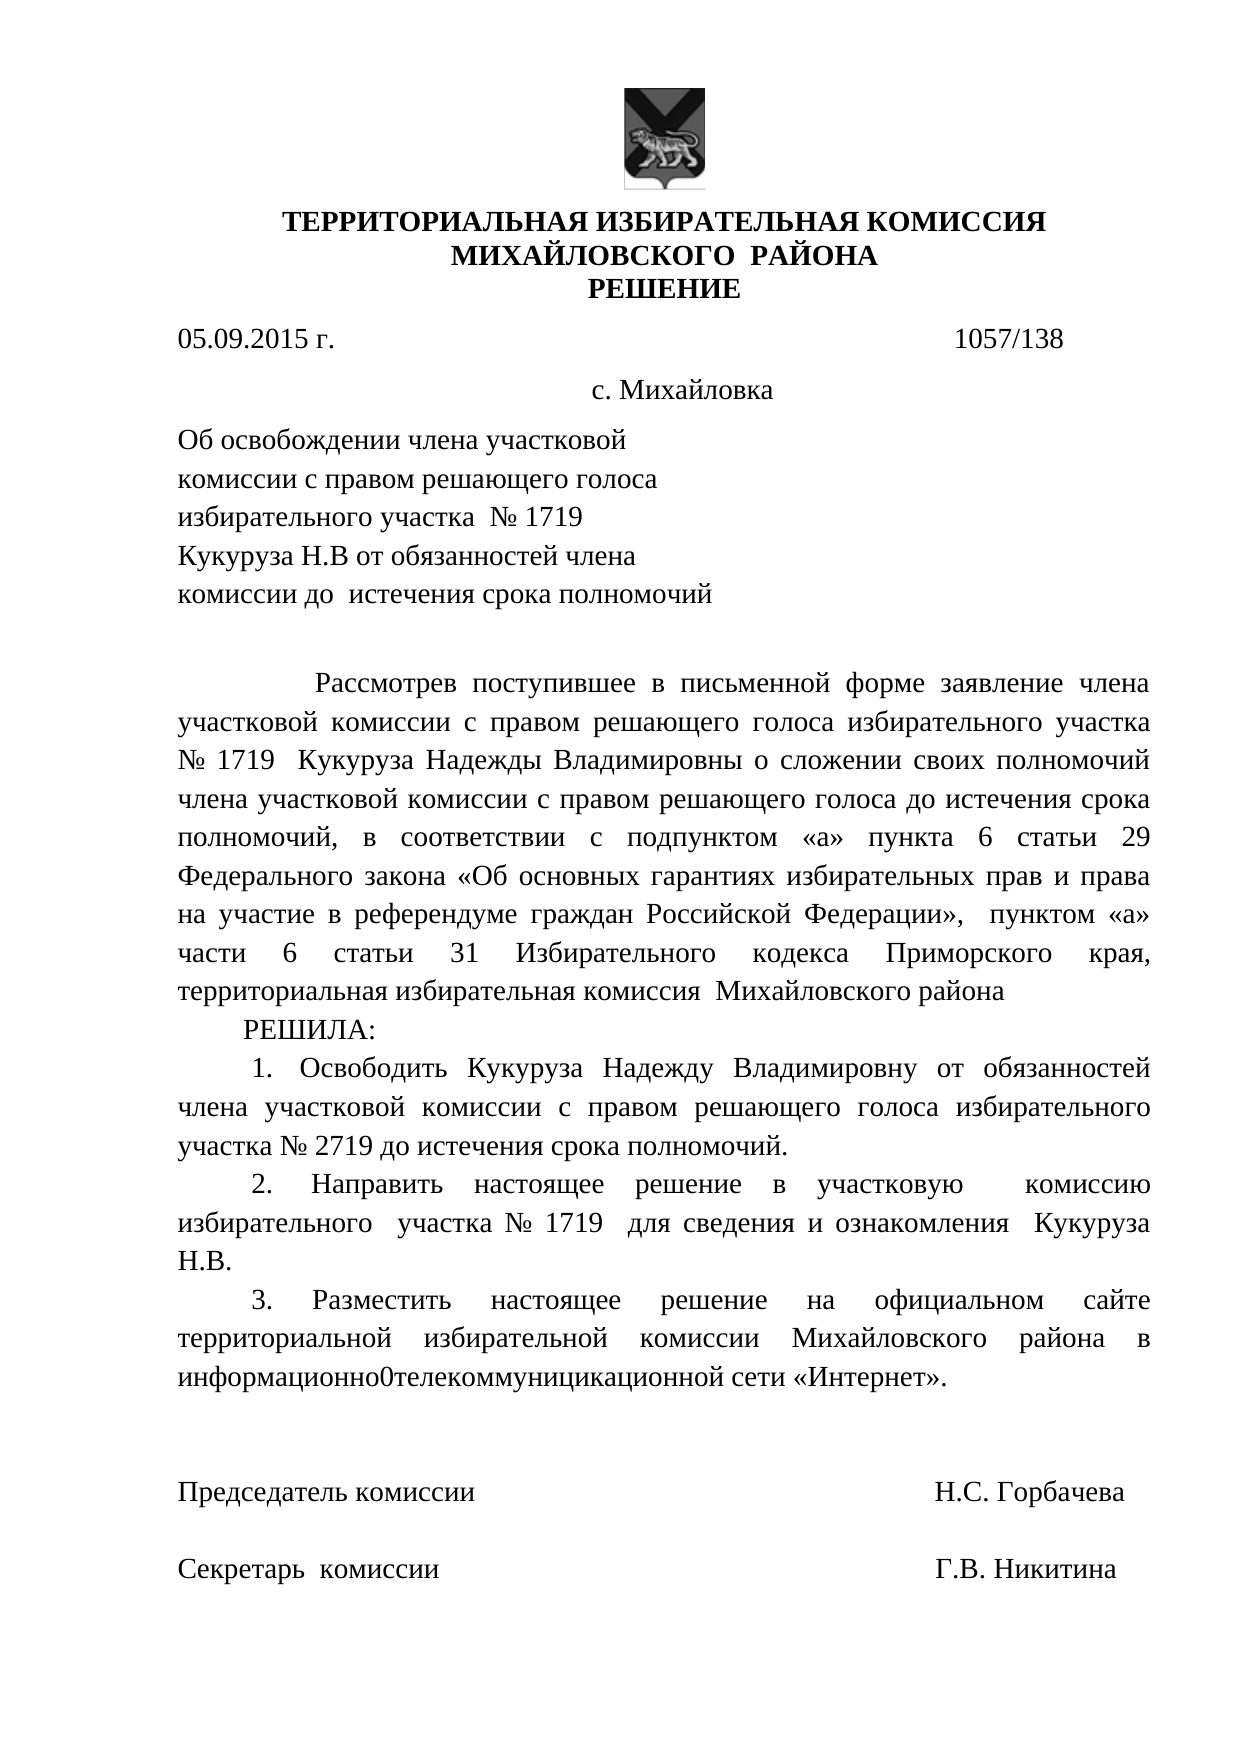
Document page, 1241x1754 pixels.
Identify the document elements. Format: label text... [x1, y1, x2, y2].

text комиссии до истечения срока полномочий [177, 576, 1152, 610]
text с. Михайловка [177, 372, 1152, 405]
text 2. Направить настоящее решение в участковую комиссию избирательного участка № 1719 для сведения и ознакомления Кукуруза Н.В. [177, 1166, 1152, 1277]
text Председатель комиссии Н.С. Горбачева [177, 1474, 1152, 1508]
picture [623, 88, 705, 191]
text РЕШЕНИЕ [177, 271, 1152, 305]
text избирательного участка № 1719 [177, 499, 1152, 533]
text 3. Разместить настоящее решение на официальном сайте территориальной избирательной комиссии Михайловского района в информационно0телекоммуницикационной сети «Интернет». [177, 1282, 1152, 1392]
text комиссии с правом решающего голоса [177, 461, 1152, 494]
text Секретарь комиссии Г.В. Никитина [177, 1552, 1152, 1585]
text Кукуруза Н.В от обязанностей члена [177, 538, 1152, 571]
text 05.09.2015 г. 1057/138 [177, 322, 1152, 355]
text Об освобождении члена участковой [177, 422, 1152, 456]
text ТЕРРИТОРИАЛЬНАЯ ИЗБИРАТЕЛЬНАЯ КОМИССИЯ МИХАЙЛОВСКОГО РАЙОНА [177, 204, 1152, 271]
text 1. Освободить Кукуруза Надежду Владимировну от обязанностей члена участковой комиссии с правом решающего голоса избирательного участка № 2719 до истечения срока полномочий. [177, 1051, 1152, 1161]
text РЕШИЛА: [177, 1012, 1152, 1046]
text Рассмотрев поступившее в письменной форме заявление члена участковой комиссии с правом решающего голоса избирательного участка № 1719 Кукуруза Надежды Владимировны о сложении своих полномочий члена участковой комиссии с правом решающего голоса до истечения срока полномочий, в соответствии с подпунктом «а» пункта 6 статьи 29 Федерального закона «Об основных гарантиях избирательных прав и права на участие в референдуме граждан Российской Федерации», пунктом «а» части 6 статьи 31 Избирательного кодекса Приморского края, территориальная избирательная комиссия Михайловского района [177, 665, 1152, 1007]
